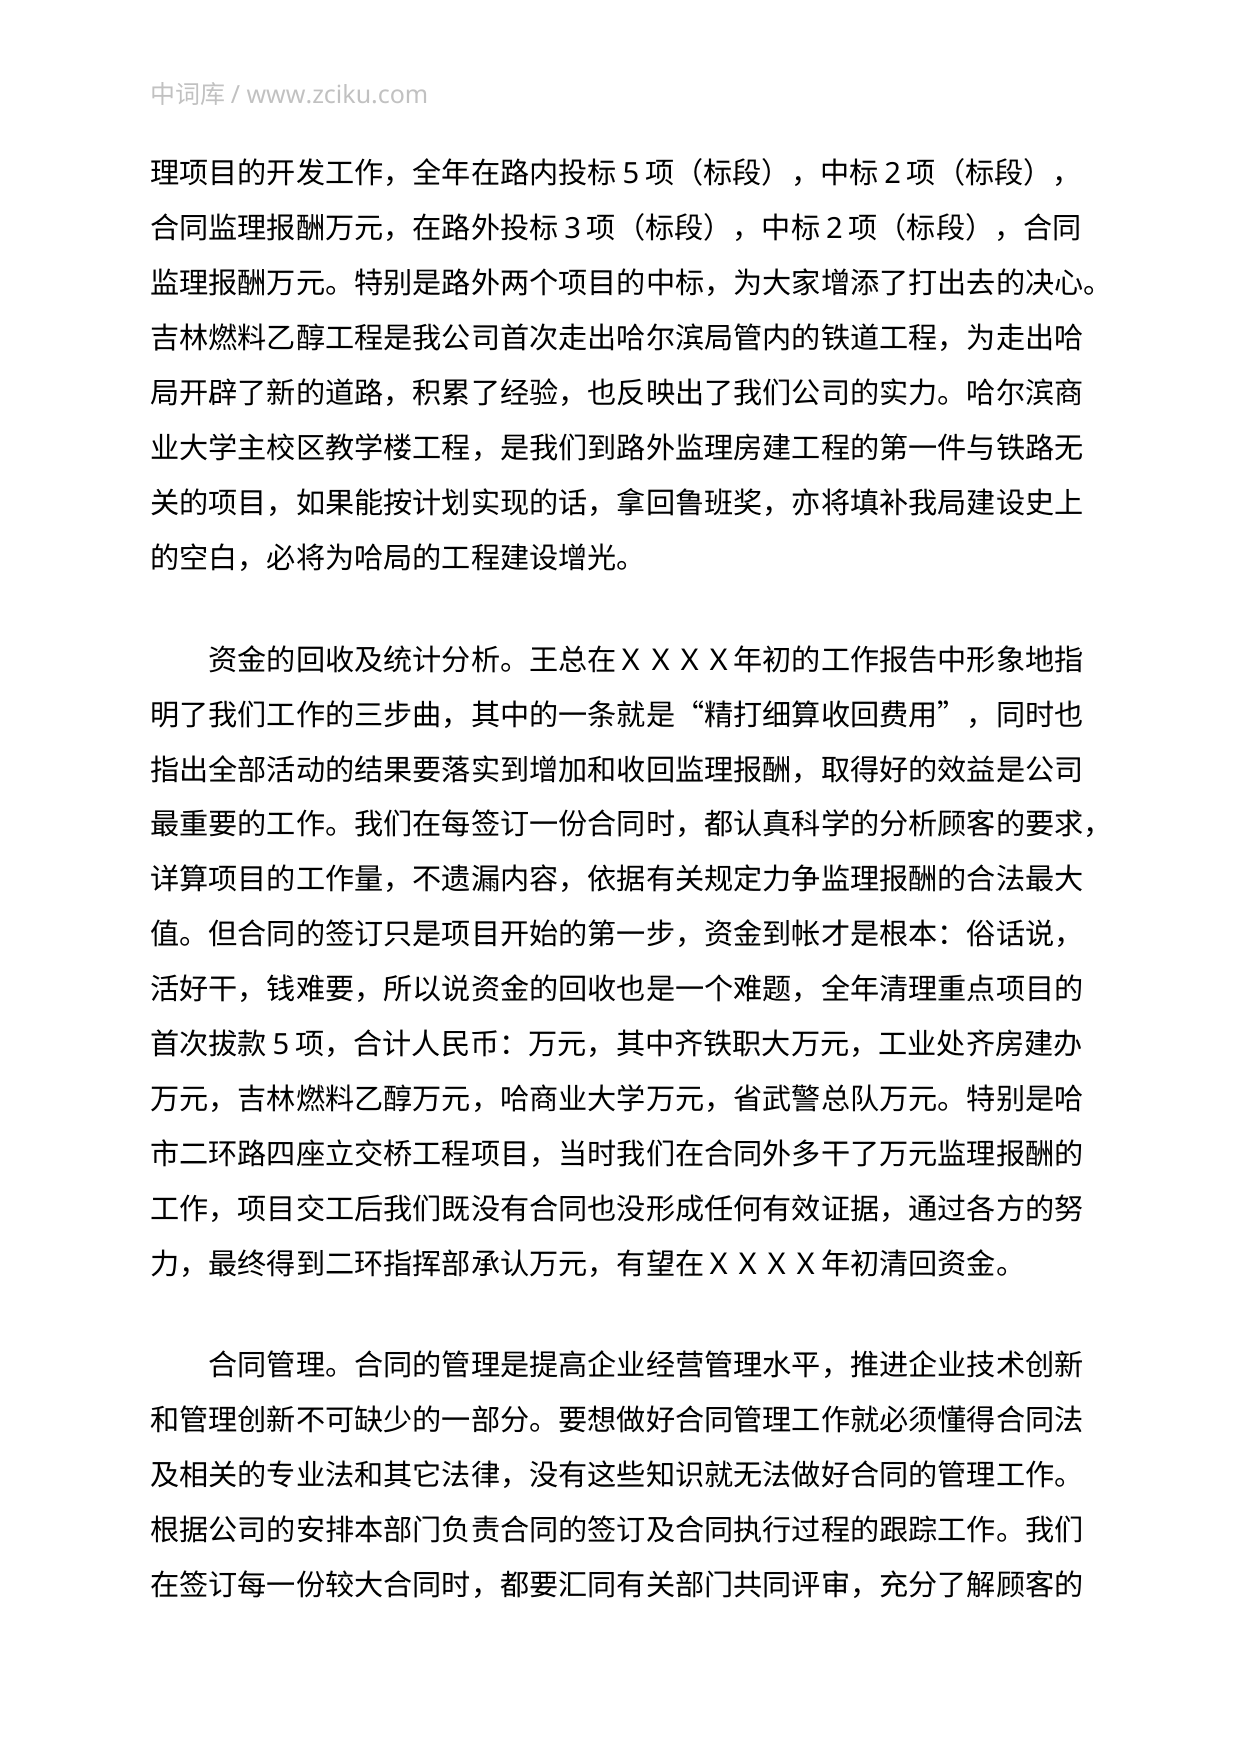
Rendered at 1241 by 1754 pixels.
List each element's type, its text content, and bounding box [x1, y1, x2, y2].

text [150, 150, 1090, 577]
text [150, 1342, 1090, 1604]
text 资金的回收及统计分析。王总在ＸＸＸＸ年初的工作报告中形象地指明了我们工作的三步曲，其中的一条就是“精打细算收回费用”，同时也指出全部活动的结果要落实到增加和收回监理报酬，取得好的效益是公司最重要的工作。我们在每签订一份合同时，都认真科学的分析顾客的要求，详算项目的工作量，不遗漏内容，依据有关规定力争监理报酬的合法最大值。但合同的签订只是项目开始的第一步，资金到帐才是根本：俗话说，活好干，钱难要，所以说资金的回收也是一个难题，全年清理重点项目的首次拔款5项，合计人民币：万元，其中齐铁职大万元，工业处齐房建办万元，吉林燃料乙醇万元，哈商业大学万元，省武警总队万元。特别是哈市二环路四座立交桥工程项目，当时我们在合同外多干了万元监理报酬的工作，项目交工后我们既没有合同也没形成任何有效证据，通过各方的努力，最终得到二环指挥部承认万元，有望在ＸＸＸＸ年初清回资金。 [150, 636, 1090, 1282]
